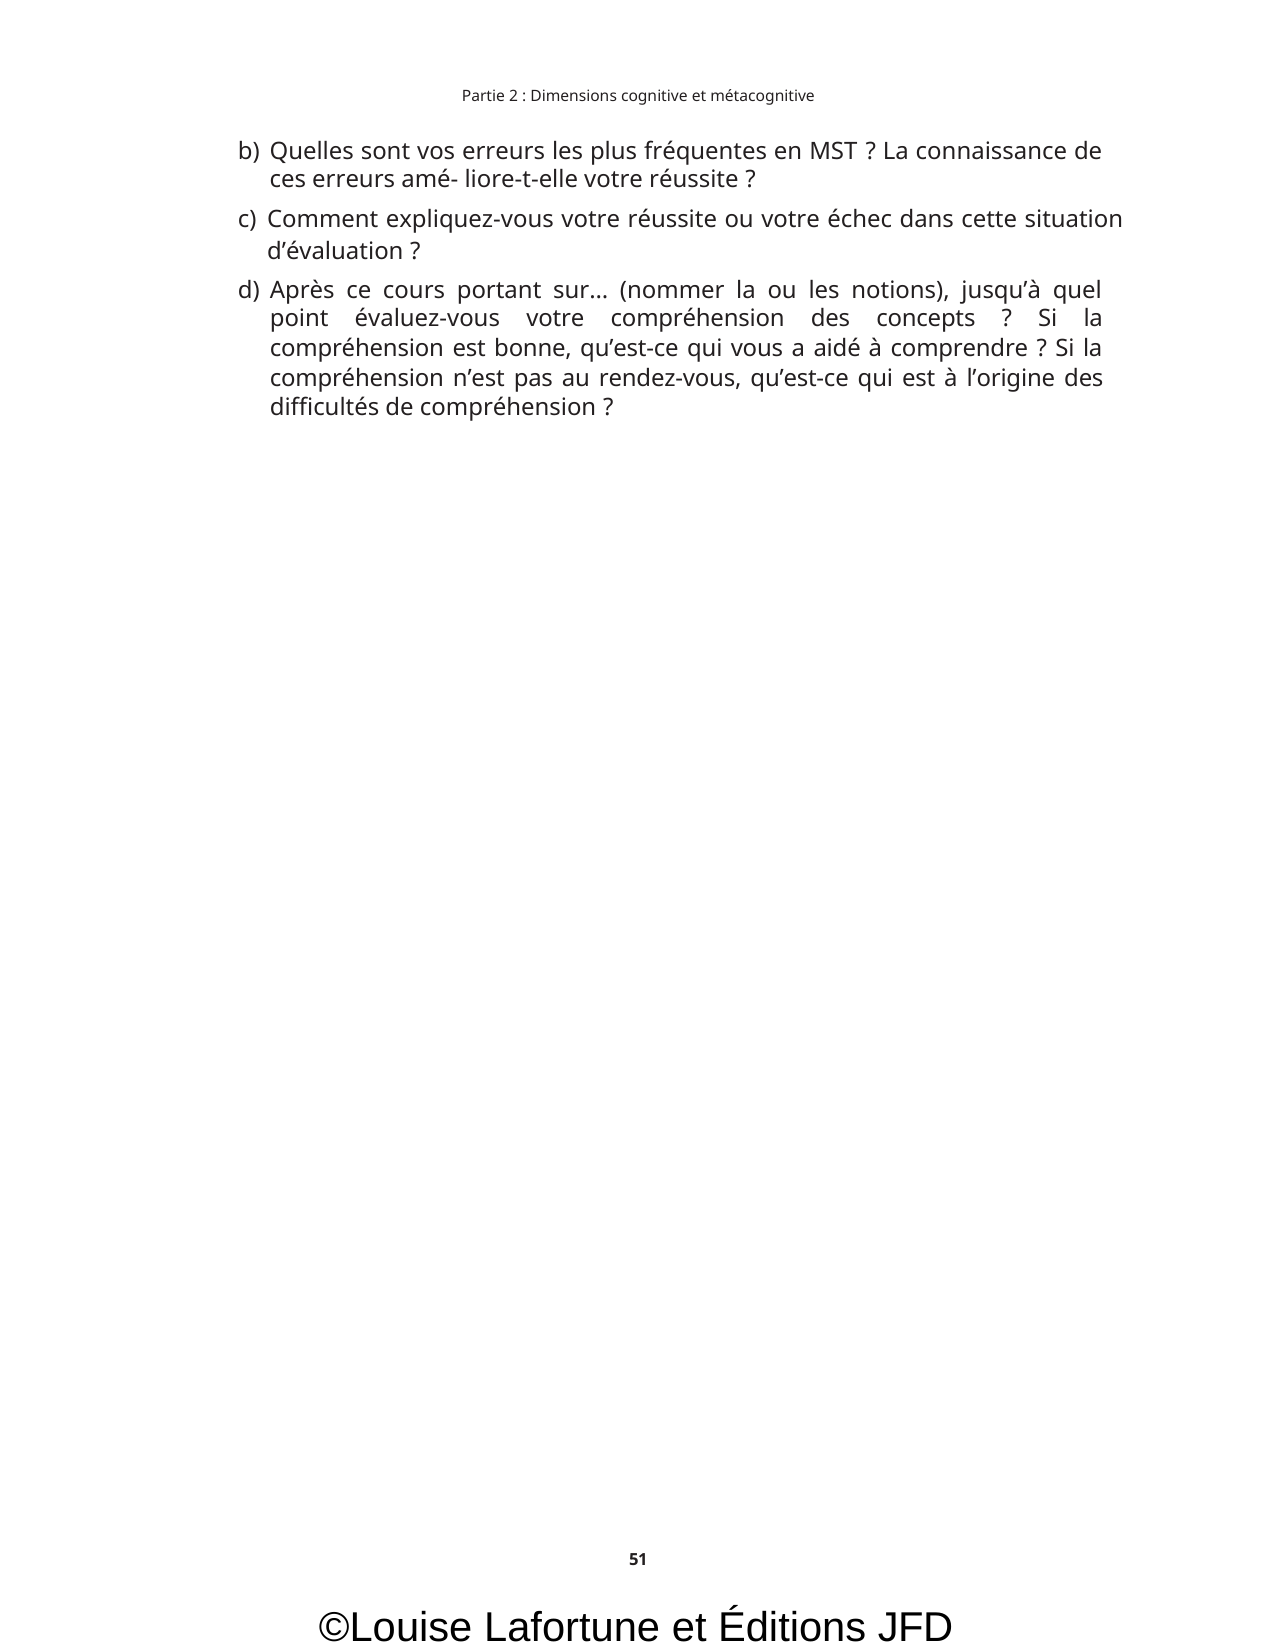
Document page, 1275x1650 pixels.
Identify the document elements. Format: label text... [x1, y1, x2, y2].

list Quelles sont vos erreurs les plus fréquentes en MST ? La connaissance de ces erreurs amé- liore-t-elle votre réussite ? [238, 135, 1103, 195]
list Après ce cours portant sur… (nommer la ou les notions), jusqu’à quel point évaluez-vous votre compréhension des concepts ? Si la compréhension est bonne, qu’est-ce qui vous a aidé à comprendre ? Si la compréhension n’est pas au rendez-vous, qu’est-ce qui est à l’origine des difficultés de compréhension ? [238, 274, 1103, 423]
list Comment expliquez-vous votre réussite ou votre échec dans cette situation d’évaluation ? [238, 202, 1123, 267]
